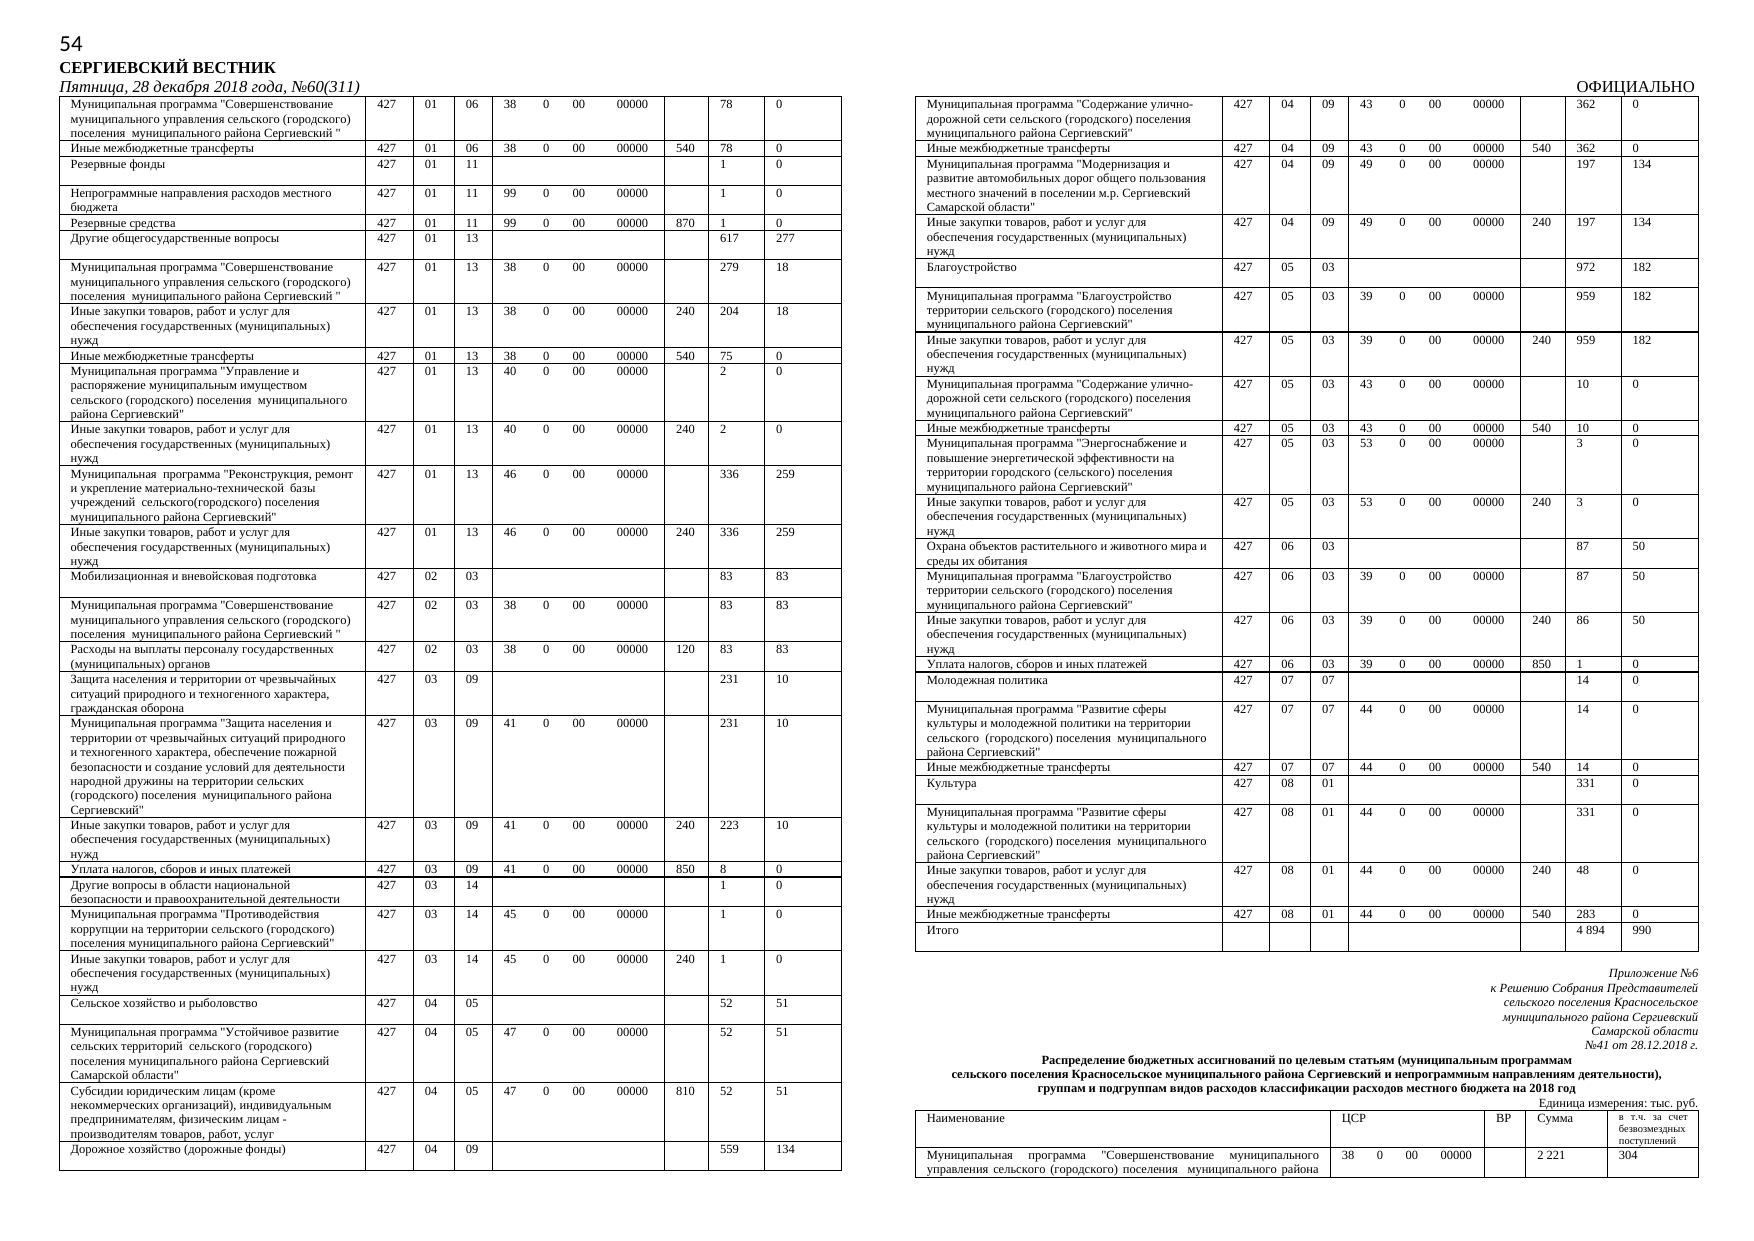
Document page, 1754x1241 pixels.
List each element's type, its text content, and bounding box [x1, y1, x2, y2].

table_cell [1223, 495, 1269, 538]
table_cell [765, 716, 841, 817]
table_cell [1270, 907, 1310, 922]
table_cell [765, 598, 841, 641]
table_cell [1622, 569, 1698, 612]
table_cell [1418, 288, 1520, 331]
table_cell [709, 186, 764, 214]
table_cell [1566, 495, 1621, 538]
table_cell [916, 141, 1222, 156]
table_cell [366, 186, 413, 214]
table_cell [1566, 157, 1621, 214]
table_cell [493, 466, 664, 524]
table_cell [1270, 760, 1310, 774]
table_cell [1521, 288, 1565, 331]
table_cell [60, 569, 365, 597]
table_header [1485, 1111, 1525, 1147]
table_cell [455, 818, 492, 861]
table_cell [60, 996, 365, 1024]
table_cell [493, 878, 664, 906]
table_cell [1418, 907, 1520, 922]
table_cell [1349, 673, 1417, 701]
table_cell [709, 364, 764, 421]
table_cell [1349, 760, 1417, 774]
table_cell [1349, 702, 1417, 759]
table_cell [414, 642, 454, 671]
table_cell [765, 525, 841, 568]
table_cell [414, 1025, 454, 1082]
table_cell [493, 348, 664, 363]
text к Решению Собрания Представителей [915, 981, 1698, 995]
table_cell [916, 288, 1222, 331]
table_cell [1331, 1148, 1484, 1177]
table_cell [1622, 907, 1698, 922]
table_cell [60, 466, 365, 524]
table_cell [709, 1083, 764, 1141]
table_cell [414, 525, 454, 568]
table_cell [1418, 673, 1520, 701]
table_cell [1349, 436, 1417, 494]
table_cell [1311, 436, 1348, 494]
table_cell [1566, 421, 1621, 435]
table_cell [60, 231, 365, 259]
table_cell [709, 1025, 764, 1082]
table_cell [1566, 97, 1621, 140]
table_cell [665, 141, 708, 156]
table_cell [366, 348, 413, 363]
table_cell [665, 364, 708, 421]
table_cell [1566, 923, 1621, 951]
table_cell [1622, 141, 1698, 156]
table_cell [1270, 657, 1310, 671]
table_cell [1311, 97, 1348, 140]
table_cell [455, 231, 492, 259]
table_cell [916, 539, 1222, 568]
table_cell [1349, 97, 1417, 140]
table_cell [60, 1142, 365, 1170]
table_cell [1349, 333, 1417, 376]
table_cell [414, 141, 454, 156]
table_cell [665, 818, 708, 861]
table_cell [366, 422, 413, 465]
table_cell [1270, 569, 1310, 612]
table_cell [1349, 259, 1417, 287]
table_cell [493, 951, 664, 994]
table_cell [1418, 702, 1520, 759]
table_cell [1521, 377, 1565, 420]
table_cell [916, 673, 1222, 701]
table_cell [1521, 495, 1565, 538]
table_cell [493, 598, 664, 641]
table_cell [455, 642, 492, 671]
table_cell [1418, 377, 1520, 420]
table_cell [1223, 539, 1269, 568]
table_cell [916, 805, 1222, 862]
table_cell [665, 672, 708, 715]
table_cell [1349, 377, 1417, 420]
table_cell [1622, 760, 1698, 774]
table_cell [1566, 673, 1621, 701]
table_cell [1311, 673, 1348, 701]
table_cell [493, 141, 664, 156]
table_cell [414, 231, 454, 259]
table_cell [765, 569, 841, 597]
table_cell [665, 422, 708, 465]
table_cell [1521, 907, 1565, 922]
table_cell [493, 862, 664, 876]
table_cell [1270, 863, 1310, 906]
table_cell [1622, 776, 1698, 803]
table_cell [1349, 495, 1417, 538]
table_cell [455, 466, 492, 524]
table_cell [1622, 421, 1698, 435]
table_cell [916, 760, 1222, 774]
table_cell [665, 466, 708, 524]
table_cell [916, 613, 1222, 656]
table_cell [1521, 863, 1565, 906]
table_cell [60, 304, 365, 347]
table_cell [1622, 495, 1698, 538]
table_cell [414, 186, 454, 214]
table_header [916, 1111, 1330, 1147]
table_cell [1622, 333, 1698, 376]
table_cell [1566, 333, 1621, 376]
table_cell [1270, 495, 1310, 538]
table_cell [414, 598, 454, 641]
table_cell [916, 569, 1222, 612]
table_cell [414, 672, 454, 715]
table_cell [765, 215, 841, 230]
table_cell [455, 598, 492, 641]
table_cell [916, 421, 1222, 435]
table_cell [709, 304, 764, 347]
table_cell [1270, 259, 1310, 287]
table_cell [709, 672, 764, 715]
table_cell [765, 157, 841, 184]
text муниципального района Сергиевский [915, 1009, 1698, 1024]
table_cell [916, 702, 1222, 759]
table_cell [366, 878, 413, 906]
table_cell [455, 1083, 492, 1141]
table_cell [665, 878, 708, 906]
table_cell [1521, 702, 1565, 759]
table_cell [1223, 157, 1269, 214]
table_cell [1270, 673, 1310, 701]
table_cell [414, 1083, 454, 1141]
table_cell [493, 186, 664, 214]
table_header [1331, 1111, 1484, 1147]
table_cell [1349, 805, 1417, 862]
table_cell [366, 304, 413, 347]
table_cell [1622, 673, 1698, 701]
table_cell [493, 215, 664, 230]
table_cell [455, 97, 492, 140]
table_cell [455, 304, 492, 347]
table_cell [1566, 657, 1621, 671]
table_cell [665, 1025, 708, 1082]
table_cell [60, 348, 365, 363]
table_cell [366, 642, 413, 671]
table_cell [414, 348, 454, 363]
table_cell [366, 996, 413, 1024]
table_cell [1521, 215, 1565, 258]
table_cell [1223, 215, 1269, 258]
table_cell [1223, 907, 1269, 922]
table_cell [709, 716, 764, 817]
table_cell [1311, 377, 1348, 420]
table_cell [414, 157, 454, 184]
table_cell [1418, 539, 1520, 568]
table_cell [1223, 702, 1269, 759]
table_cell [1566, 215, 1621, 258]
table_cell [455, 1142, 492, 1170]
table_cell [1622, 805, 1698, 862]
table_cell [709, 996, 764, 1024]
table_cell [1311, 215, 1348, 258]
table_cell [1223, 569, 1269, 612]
text Распределение бюджетных ассигнований по целевым статьям (муниципальным программам [915, 1052, 1698, 1067]
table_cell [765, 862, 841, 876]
text группам и подгруппам видов расходов классификации расходов местного бюджета на 2018 год [915, 1081, 1698, 1096]
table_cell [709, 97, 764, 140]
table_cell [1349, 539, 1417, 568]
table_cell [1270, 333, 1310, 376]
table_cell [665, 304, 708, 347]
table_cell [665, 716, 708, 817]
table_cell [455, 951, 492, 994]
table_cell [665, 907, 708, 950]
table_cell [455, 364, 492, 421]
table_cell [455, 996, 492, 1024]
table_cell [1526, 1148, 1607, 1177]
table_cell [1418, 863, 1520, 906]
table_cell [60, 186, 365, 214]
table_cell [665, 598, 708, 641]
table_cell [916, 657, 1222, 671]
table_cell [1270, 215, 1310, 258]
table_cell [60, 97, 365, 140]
text сельского поселения Красносельское [915, 995, 1698, 1009]
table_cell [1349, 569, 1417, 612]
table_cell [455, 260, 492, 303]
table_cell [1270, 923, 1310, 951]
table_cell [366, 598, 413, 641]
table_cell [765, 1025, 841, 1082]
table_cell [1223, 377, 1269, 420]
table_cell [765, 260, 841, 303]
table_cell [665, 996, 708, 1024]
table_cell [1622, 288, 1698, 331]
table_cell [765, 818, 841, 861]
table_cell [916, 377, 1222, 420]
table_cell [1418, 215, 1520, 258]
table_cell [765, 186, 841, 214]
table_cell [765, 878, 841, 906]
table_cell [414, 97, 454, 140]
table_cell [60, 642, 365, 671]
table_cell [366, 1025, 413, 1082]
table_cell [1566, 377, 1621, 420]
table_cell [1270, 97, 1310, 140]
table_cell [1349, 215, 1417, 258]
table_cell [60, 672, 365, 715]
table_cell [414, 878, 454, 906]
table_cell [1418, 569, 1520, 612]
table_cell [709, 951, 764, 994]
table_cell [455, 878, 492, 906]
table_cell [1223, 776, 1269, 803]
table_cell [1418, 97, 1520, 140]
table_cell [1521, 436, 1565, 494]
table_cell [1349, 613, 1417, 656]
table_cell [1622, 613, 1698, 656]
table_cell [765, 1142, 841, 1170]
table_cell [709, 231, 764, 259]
text сельского поселения Красносельское муниципального района Сергиевский и непрограммным направлениям деятельности), [915, 1067, 1698, 1081]
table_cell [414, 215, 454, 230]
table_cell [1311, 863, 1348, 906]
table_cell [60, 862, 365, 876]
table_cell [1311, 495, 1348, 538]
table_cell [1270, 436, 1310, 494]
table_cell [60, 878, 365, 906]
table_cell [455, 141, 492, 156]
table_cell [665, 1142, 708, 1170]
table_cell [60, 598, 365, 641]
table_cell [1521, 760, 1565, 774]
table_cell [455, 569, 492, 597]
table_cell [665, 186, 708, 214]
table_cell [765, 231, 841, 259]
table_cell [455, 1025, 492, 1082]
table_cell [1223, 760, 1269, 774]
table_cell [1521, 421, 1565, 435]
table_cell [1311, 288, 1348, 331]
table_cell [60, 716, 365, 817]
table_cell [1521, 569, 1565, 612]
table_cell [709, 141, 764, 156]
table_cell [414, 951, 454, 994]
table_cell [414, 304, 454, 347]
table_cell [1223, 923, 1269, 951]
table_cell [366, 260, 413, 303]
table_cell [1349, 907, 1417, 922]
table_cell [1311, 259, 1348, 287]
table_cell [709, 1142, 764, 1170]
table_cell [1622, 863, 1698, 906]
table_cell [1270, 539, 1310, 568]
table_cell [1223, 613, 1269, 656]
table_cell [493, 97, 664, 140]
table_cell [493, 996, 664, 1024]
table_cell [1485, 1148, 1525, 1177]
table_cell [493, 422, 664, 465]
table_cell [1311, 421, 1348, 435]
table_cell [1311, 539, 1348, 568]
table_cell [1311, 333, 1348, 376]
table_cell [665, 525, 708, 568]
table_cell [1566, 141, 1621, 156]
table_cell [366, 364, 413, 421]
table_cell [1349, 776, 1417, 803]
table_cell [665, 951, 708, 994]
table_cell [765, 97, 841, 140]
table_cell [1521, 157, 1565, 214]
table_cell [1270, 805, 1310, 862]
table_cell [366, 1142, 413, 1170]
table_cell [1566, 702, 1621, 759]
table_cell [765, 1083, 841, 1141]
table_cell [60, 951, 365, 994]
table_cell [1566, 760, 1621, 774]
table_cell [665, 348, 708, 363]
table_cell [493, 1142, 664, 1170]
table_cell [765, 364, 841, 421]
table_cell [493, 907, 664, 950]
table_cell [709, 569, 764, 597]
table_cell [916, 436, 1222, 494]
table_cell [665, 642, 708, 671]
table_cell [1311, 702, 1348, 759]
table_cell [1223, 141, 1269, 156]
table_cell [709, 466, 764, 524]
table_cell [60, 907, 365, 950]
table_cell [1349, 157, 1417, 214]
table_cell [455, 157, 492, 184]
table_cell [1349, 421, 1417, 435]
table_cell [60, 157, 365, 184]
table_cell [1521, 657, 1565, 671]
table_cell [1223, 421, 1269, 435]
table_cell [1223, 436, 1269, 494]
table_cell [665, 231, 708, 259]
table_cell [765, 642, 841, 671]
text Самарской области [915, 1024, 1698, 1038]
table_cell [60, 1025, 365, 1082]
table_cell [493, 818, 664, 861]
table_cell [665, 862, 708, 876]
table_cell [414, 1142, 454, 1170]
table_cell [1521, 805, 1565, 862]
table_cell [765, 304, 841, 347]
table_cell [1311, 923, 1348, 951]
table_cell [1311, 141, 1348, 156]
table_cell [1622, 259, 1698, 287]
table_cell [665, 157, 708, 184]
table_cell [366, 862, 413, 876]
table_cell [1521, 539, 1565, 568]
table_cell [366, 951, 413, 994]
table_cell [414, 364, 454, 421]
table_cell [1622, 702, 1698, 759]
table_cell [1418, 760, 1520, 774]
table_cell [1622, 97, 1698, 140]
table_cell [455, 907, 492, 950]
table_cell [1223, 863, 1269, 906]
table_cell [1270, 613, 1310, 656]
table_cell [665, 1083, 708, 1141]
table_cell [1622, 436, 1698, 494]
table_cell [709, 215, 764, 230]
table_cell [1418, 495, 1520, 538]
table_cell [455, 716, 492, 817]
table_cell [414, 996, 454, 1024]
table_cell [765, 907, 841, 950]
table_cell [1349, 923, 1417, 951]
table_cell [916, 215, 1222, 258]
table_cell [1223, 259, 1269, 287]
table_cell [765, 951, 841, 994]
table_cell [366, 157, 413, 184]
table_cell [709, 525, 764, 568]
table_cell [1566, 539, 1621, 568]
text Приложение №6 [915, 966, 1698, 981]
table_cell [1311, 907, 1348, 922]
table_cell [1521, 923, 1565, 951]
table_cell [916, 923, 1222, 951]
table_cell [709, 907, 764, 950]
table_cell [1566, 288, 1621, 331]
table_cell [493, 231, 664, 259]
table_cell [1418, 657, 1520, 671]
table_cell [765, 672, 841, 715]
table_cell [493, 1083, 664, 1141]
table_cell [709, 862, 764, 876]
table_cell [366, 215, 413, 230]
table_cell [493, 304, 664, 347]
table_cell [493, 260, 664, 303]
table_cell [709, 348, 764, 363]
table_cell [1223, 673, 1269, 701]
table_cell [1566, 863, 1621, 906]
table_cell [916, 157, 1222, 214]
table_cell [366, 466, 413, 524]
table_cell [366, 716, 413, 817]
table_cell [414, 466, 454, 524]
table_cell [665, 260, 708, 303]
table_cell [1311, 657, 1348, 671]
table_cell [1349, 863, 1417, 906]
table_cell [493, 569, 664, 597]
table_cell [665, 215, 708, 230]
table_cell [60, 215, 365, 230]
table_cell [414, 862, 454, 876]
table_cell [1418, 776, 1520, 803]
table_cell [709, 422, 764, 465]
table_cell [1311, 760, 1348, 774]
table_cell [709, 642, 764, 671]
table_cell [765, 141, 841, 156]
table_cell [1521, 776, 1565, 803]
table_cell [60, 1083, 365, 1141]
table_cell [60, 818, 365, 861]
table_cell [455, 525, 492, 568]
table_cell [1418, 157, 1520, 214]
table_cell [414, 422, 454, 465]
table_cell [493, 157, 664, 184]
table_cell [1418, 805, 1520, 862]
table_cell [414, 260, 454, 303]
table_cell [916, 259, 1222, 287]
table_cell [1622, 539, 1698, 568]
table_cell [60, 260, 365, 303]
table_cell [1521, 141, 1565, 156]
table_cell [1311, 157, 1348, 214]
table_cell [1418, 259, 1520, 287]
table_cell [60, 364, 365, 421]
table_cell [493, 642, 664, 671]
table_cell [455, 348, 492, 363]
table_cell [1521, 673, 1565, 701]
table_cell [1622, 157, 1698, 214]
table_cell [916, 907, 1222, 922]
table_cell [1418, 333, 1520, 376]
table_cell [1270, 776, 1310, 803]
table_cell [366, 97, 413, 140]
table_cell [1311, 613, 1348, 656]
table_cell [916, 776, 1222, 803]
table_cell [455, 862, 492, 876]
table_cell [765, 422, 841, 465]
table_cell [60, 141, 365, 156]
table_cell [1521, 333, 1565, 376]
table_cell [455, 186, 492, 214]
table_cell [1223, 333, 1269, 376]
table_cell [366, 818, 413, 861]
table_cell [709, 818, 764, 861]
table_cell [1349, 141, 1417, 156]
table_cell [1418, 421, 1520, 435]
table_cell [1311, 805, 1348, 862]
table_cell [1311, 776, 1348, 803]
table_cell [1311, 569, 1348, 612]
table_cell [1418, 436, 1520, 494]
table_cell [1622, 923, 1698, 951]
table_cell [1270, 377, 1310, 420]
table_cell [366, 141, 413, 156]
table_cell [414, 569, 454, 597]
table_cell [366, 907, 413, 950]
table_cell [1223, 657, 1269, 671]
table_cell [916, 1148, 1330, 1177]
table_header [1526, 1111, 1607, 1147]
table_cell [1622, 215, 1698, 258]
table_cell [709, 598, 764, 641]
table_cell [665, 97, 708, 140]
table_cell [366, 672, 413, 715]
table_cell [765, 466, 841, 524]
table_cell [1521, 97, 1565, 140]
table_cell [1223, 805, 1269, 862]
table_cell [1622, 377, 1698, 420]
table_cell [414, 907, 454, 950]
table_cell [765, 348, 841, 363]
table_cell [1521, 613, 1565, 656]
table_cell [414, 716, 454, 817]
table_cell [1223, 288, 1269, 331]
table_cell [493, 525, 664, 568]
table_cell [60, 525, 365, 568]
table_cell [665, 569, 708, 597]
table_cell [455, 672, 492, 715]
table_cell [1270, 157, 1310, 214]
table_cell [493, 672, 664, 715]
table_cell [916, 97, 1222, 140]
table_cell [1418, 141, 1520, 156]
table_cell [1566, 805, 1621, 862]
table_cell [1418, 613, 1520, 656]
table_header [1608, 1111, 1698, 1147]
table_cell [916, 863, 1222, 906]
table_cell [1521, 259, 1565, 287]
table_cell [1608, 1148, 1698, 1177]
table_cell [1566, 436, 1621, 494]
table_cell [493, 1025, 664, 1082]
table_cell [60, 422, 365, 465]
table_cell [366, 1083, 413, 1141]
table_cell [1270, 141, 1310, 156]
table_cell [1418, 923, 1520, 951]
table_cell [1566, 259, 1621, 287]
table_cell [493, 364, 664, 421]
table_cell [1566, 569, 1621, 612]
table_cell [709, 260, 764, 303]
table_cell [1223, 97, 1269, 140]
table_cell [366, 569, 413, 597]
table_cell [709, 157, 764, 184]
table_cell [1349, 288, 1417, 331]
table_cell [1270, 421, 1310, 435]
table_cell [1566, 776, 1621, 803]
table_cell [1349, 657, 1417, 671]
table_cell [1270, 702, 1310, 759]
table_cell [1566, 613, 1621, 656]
text Единица измерения: тыс. руб. [915, 1096, 1698, 1110]
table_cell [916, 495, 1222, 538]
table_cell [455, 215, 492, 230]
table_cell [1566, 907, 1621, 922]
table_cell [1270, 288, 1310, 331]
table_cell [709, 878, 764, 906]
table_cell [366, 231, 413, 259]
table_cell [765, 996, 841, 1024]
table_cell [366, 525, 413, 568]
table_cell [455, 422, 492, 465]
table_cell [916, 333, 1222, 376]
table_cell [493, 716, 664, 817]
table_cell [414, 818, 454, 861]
text №41 от 28.12.2018 г. [915, 1038, 1698, 1052]
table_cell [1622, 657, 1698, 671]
